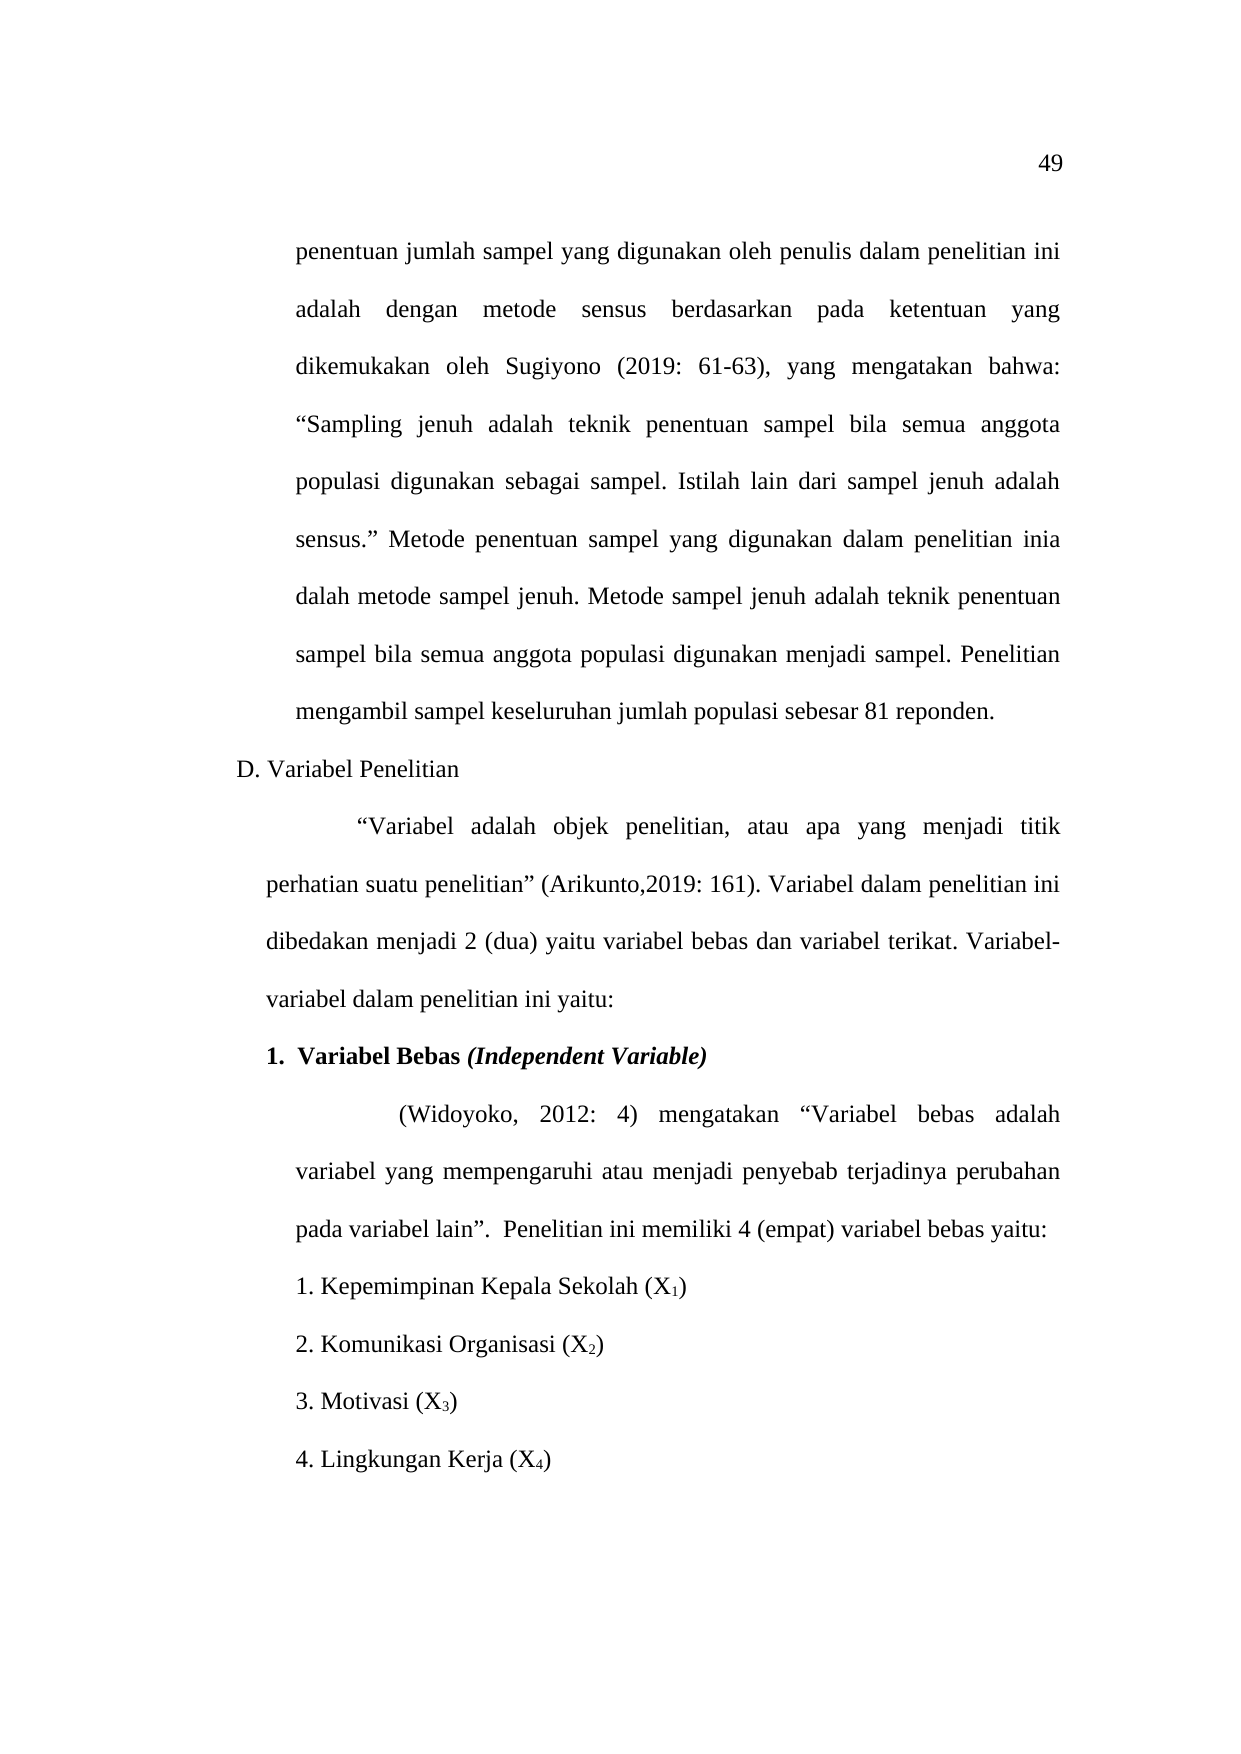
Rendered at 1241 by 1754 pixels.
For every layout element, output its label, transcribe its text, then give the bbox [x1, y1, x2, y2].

subtitle D. Variabel Penelitian [236, 754, 1063, 782]
text 1. Kepemimpinan Kepala Sekolah (X1) [295, 1271, 1063, 1300]
text 4. Lingkungan Kerja (X4) [295, 1444, 1063, 1472]
text 1. Variabel Bebas (Independent Variable) [236, 1041, 1063, 1070]
text (Widoyoko, 2012: 4) mengatakan “Variabel bebas adalah variabel yang mempengaruhi atau menjadi penyebab terjadinya perubahan pada variabel lain”. Penelitian ini memiliki 4 (empat) variabel bebas yaitu: [295, 1099, 1061, 1242]
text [295, 236, 1061, 725]
text 2. Komunikasi Organisasi (X2) [295, 1329, 1063, 1357]
text “Variabel adalah objek penelitian, atau apa yang menjadi titik perhatian suatu penelitian” (Arikunto,2019: 161). Variabel dalam penelitian ini dibedakan menjadi 2 (dua) yaitu variabel bebas dan variabel terikat. Variabel-variabel dalam penelitian ini yaitu: [266, 811, 1061, 1012]
text 3. Motivasi (X3) [295, 1386, 1063, 1415]
